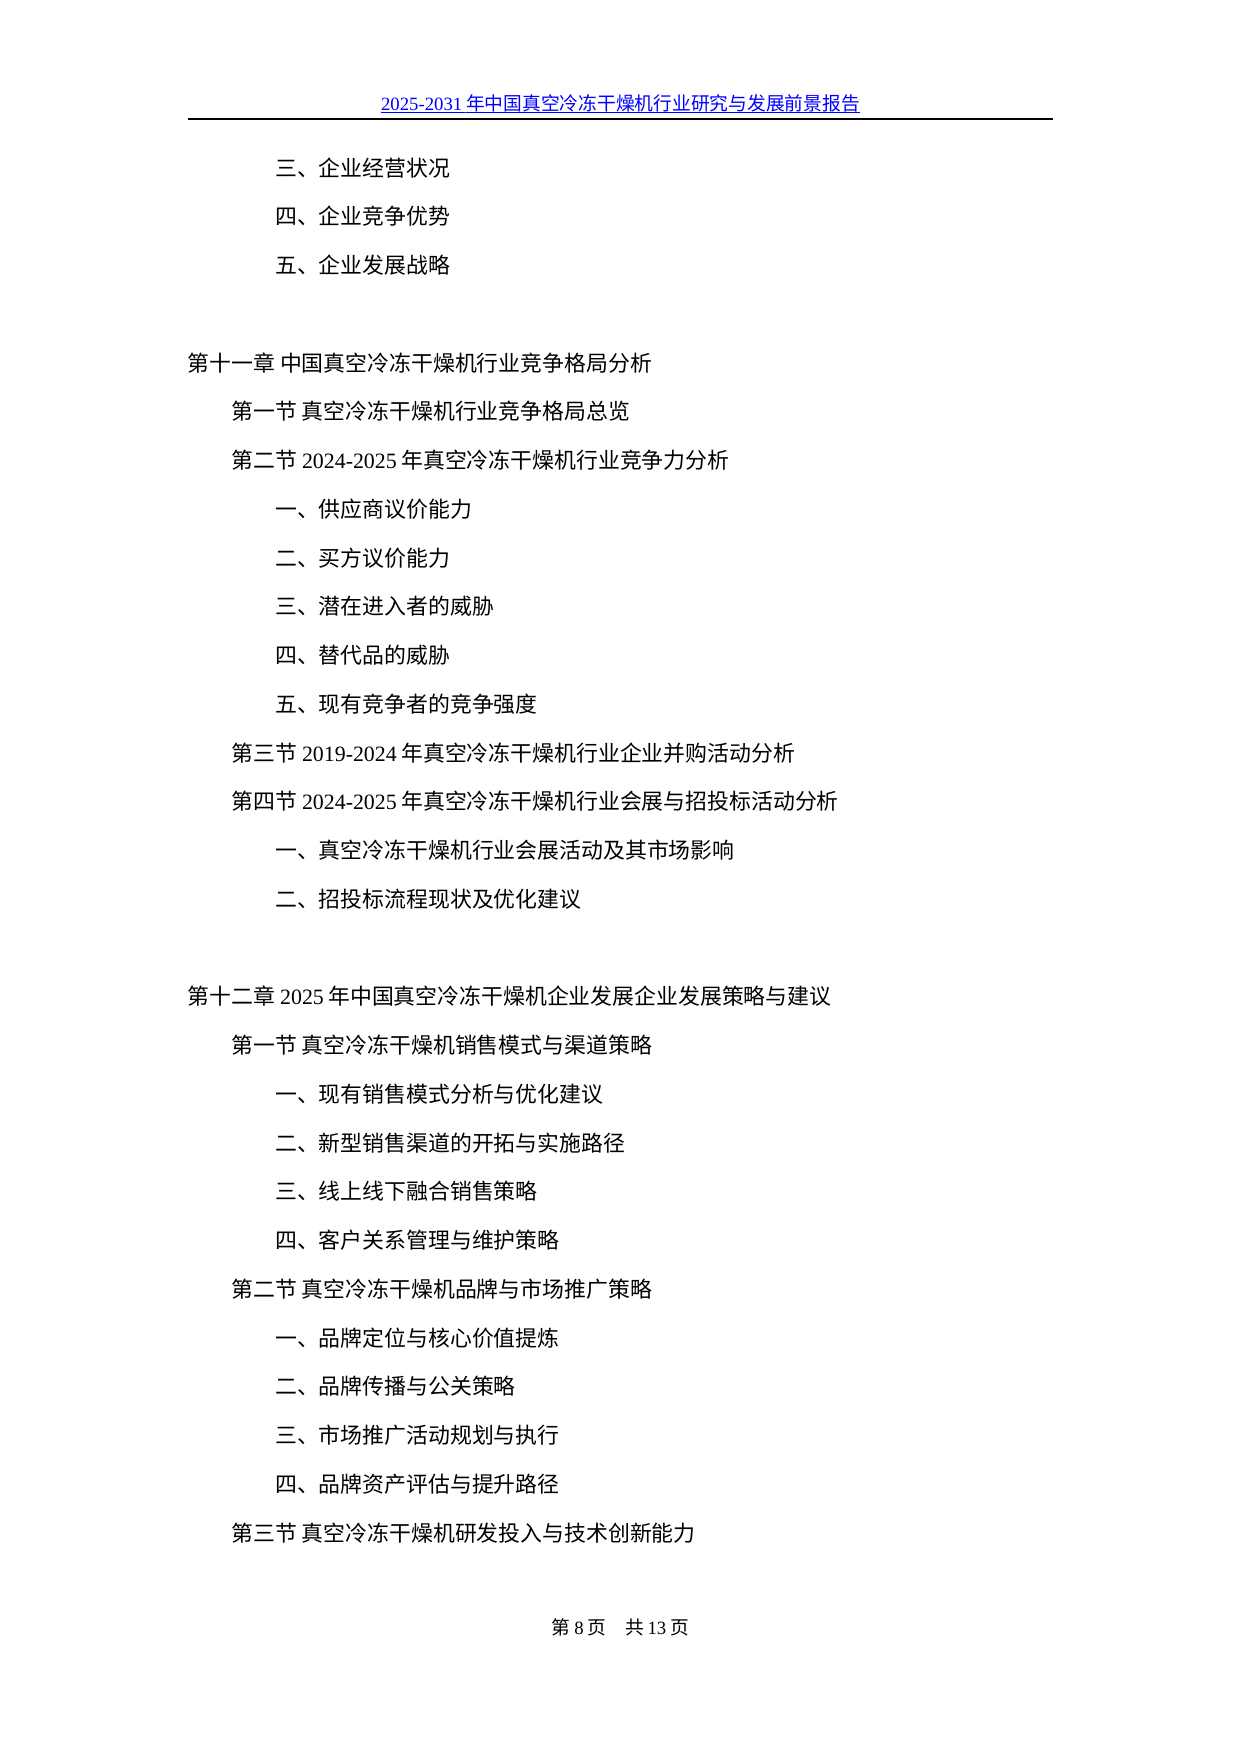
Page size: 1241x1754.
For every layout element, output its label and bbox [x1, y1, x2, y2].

text [187, 150, 1053, 1548]
